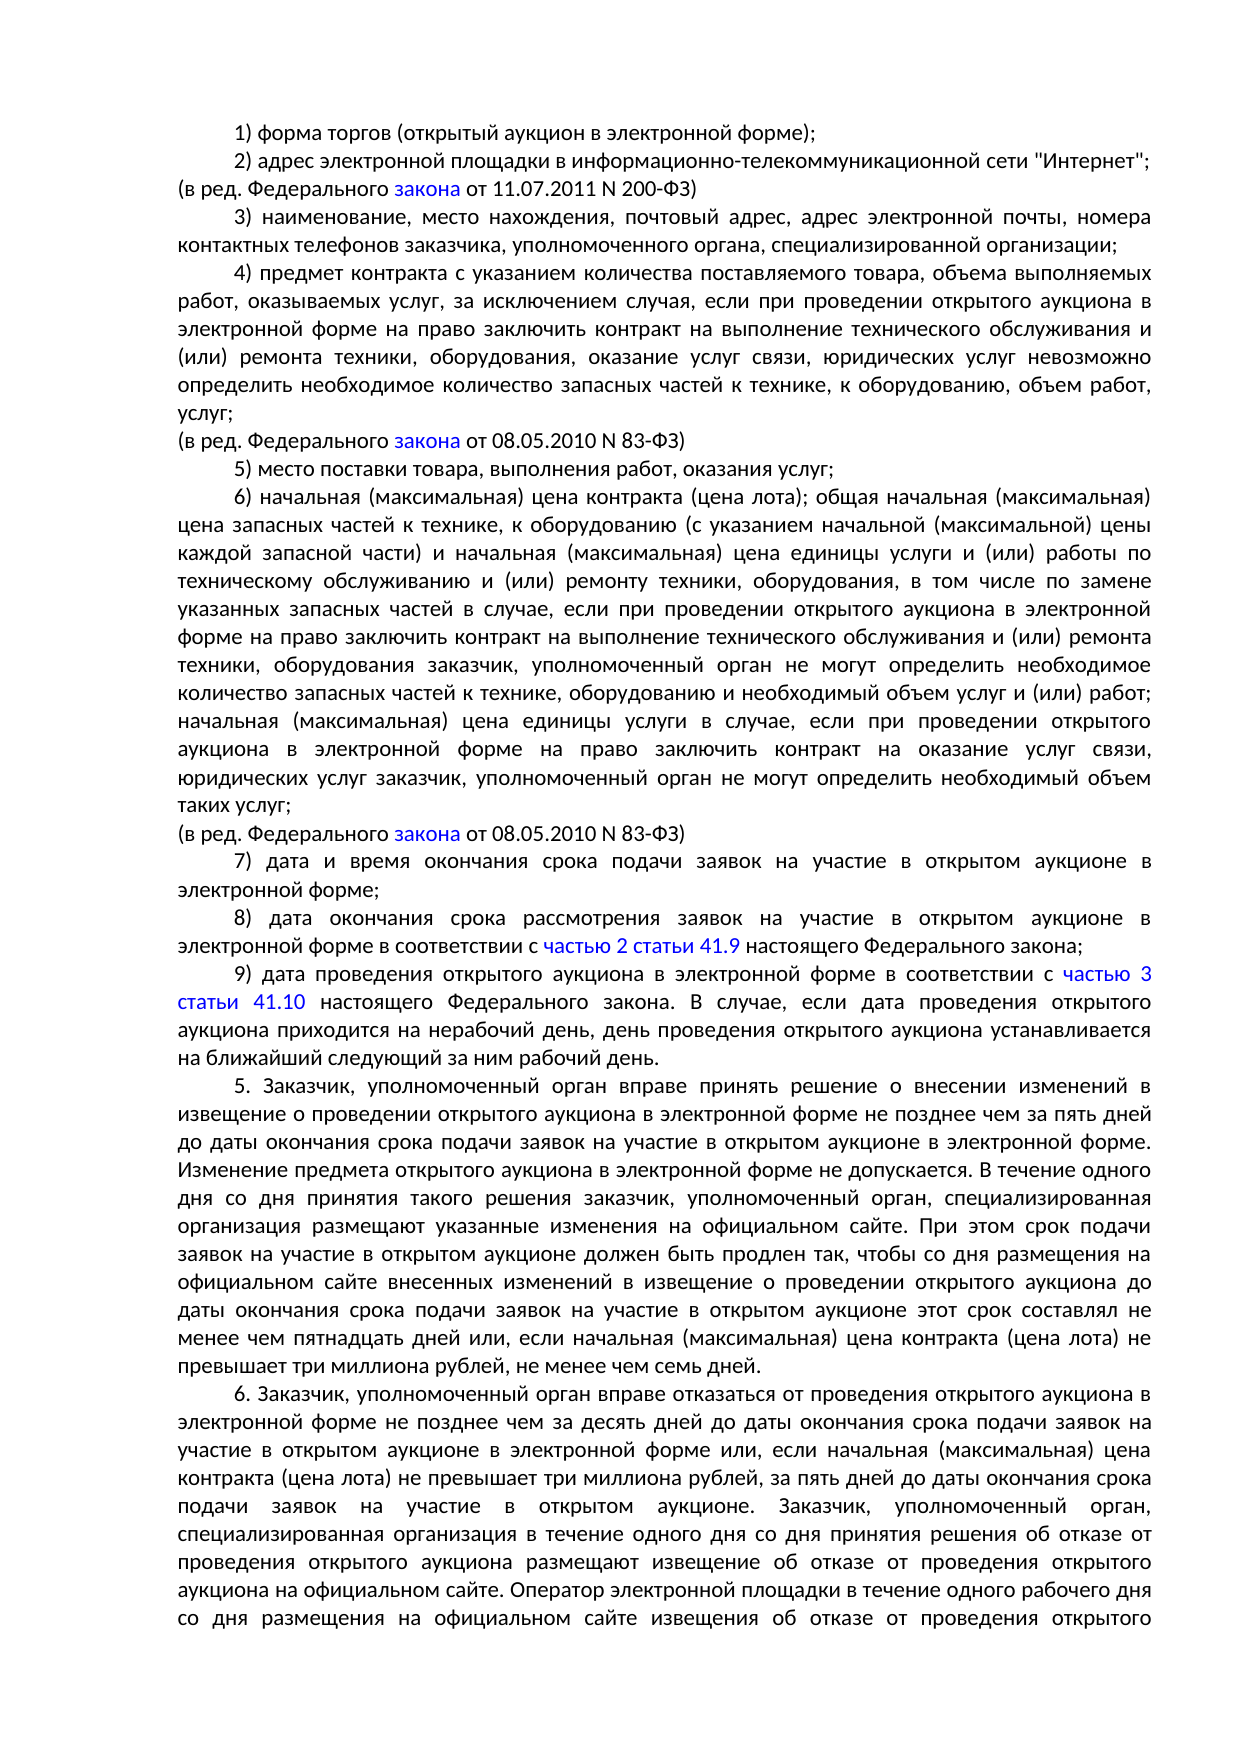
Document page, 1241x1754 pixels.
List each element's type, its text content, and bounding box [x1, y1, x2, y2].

text 5) место поставки товара, выполнения работ, оказания услуг; [177, 454, 1152, 482]
text 4) предмет контракта с указанием количества поставляемого товара, объема выполняемых работ, оказываемых услуг, за исключением случая, если при проведении открытого аукциона в электронной форме на право заключить контракт на выполнение технического обслуживания и (или) ремонта техники, оборудования, оказание услуг связи, юридических услуг невозможно определить необходимое количество запасных частей к технике, к оборудованию, объем работ, услуг; [177, 258, 1152, 426]
text 5. Заказчик, уполномоченный орган вправе принять решение о внесении изменений в извещение о проведении открытого аукциона в электронной форме не позднее чем за пять дней до даты окончания срока подачи заявок на участие в открытом аукционе в электронной форме. Изменение предмета открытого аукциона в электронной форме не допускается. В течение одного дня со дня принятия такого решения заказчик, уполномоченный орган, специализированная организация размещают указанные изменения на официальном сайте. При этом срок подачи заявок на участие в открытом аукционе должен быть продлен так, чтобы со дня размещения на официальном сайте внесенных изменений в извещение о проведении открытого аукциона до даты окончания срока подачи заявок на участие в открытом аукционе этот срок составлял не менее чем пятнадцать дней или, если начальная (максимальная) цена контракта (цена лота) не превышает три миллиона рублей, не менее чем семь дней. [177, 1071, 1152, 1379]
text (в ред. Федерального закона от 11.07.2011 N 200-ФЗ) [177, 174, 1152, 202]
text 8) дата окончания срока рассмотрения заявок на участие в открытом аукционе в электронной форме в соответствии с частью 2 статьи 41.9 настоящего Федерального закона; [177, 903, 1152, 959]
text 2) адрес электронной площадки в информационно-телекоммуникационной сети "Интернет"; [177, 146, 1152, 174]
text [177, 1379, 1152, 1631]
text 3) наименование, место нахождения, почтовый адрес, адрес электронной почты, номера контактных телефонов заказчика, уполномоченного органа, специализированной организации; [177, 202, 1152, 258]
text 1) форма торгов (открытый аукцион в электронной форме); [177, 118, 1152, 146]
text (в ред. Федерального закона от 08.05.2010 N 83-ФЗ) [177, 819, 1152, 847]
text 6) начальная (максимальная) цена контракта (цена лота); общая начальная (максимальная) цена запасных частей к технике, к оборудованию (с указанием начальной (максимальной) цены каждой запасной части) и начальная (максимальная) цена единицы услуги и (или) работы по техническому обслуживанию и (или) ремонту техники, оборудования, в том числе по замене указанных запасных частей в случае, если при проведении открытого аукциона в электронной форме на право заключить контракт на выполнение технического обслуживания и (или) ремонта техники, оборудования заказчик, уполномоченный орган не могут определить необходимое количество запасных частей к технике, оборудованию и необходимый объем услуг и (или) работ; начальная (максимальная) цена единицы услуги в случае, если при проведении открытого аукциона в электронной форме на право заключить контракт на оказание услуг связи, юридических услуг заказчик, уполномоченный орган не могут определить необходимый объем таких услуг; [177, 482, 1152, 819]
text (в ред. Федерального закона от 08.05.2010 N 83-ФЗ) [177, 426, 1152, 454]
text 7) дата и время окончания срока подачи заявок на участие в открытом аукционе в электронной форме; [177, 847, 1152, 903]
text 9) дата проведения открытого аукциона в электронной форме в соответствии с частью 3 статьи 41.10 настоящего Федерального закона. В случае, если дата проведения открытого аукциона приходится на нерабочий день, день проведения открытого аукциона устанавливается на ближайший следующий за ним рабочий день. [177, 959, 1152, 1071]
